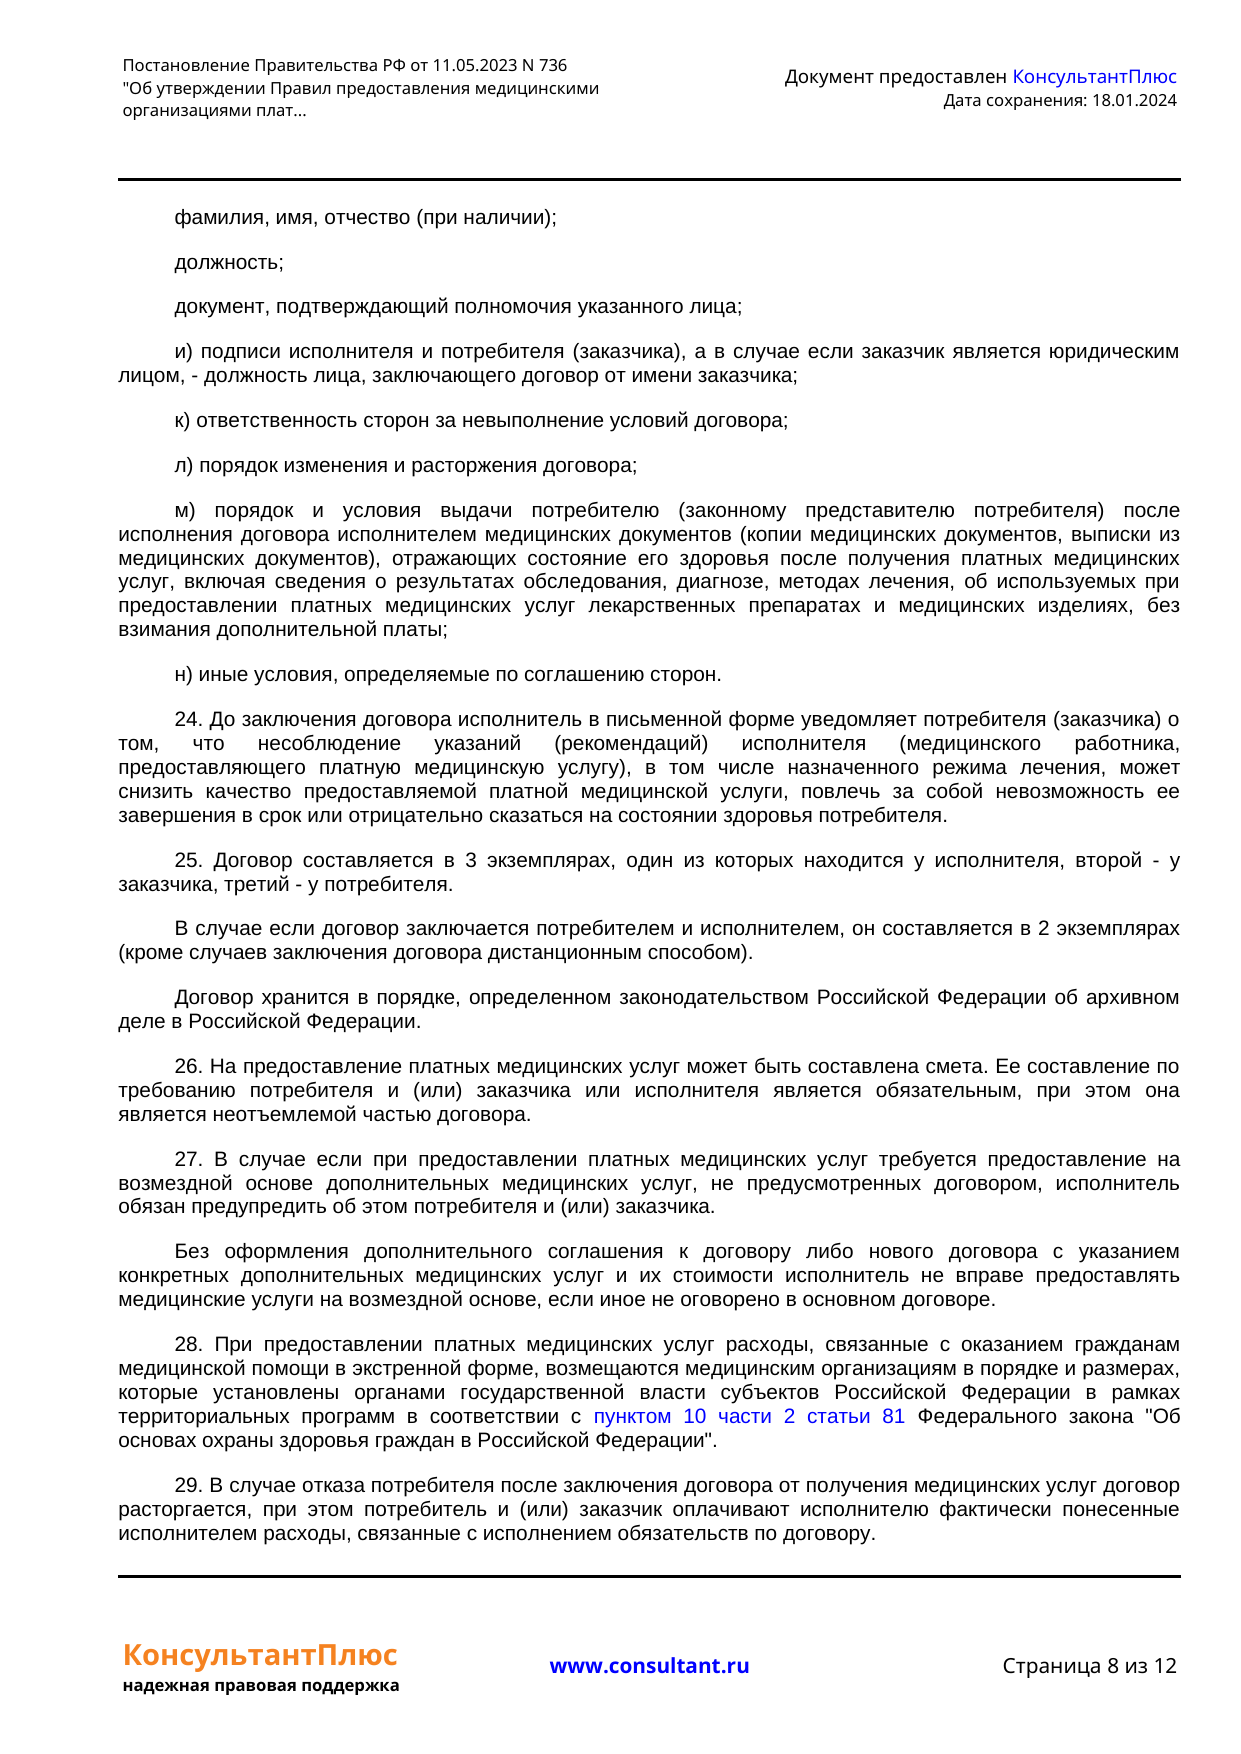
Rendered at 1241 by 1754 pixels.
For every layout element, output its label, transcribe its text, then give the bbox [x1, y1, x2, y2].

text В случае если договор заключается потребителем и исполнителем, он составляется в 2 экземплярах (кроме случаев заключения договора дистанционным способом). [118, 916, 1181, 964]
text 24. До заключения договора исполнитель в письменной форме уведомляет потребителя (заказчика) о том, что несоблюдение указаний (рекомендаций) исполнителя (медицинского работника, предоставляющего платную медицинскую услугу), в том числе назначенного режима лечения, может снизить качество предоставляемой платной медицинской услуги, повлечь за собой невозможность ее завершения в срок или отрицательно сказаться на состоянии здоровья потребителя. [118, 707, 1181, 827]
text Без оформления дополнительного соглашения к договору либо нового договора с указанием конкретных дополнительных медицинских услуг и их стоимости исполнитель не вправе предоставлять медицинские услуги на возмездной основе, если иное не оговорено в основном договоре. [118, 1239, 1181, 1311]
text 27. В случае если при предоставлении платных медицинских услуг требуется предоставление на возмездной основе дополнительных медицинских услуг, не предусмотренных договором, исполнитель обязан предупредить об этом потребителя и (или) заказчика. [118, 1146, 1181, 1218]
text н) иные условия, определяемые по соглашению сторон. [118, 662, 1181, 686]
text 25. Договор составляется в 3 экземплярах, один из которых находится у исполнителя, второй - у заказчика, третий - у потребителя. [118, 847, 1181, 895]
text 26. На предоставление платных медицинских услуг может быть составлена смета. Ее составление по требованию потребителя и (или) заказчика или исполнителя является обязательным, при этом она является неотъемлемой частью договора. [118, 1054, 1181, 1126]
text Договор хранится в порядке, определенном законодательством Российской Федерации об архивном деле в Российской Федерации. [118, 985, 1181, 1033]
text л) порядок изменения и расторжения договора; [118, 453, 1181, 477]
text 29. В случае отказа потребителя после заключения договора от получения медицинских услуг договор расторгается, при этом потребитель и (или) заказчик оплачивают исполнителю фактически понесенные исполнителем расходы, связанные с исполнением обязательств по договору. [118, 1472, 1181, 1544]
text м) порядок и условия выдачи потребителю (законному представителю потребителя) после исполнения договора исполнителем медицинских документов (копии медицинских документов, выписки из медицинских документов), отражающих состояние его здоровья после получения платных медицинских услуг, включая сведения о результатах обследования, диагнозе, методах лечения, об используемых при предоставлении платных медицинских услуг лекарственных препаратах и медицинских изделиях, без взимания дополнительной платы; [118, 497, 1181, 641]
text 28. При предоставлении платных медицинских услуг расходы, связанные с оказанием гражданам медицинской помощи в экстренной форме, возмещаются медицинским организациям в порядке и размерах, которые установлены органами государственной власти субъектов Российской Федерации в рамках территориальных программ в соответствии с пунктом 10 части 2 статьи 81 Федерального закона "Об основах охраны здоровья граждан в Российской Федерации". [118, 1332, 1181, 1452]
text документ, подтверждающий полномочия указанного лица; [118, 294, 1181, 318]
text к) ответственность сторон за невыполнение условий договора; [118, 408, 1181, 432]
text фамилия, имя, отчество (при наличии); [118, 205, 1181, 229]
text и) подписи исполнителя и потребителя (заказчика), а в случае если заказчик является юридическим лицом, - должность лица, заключающего договор от имени заказчика; [118, 339, 1181, 387]
text должность; [118, 249, 1181, 273]
